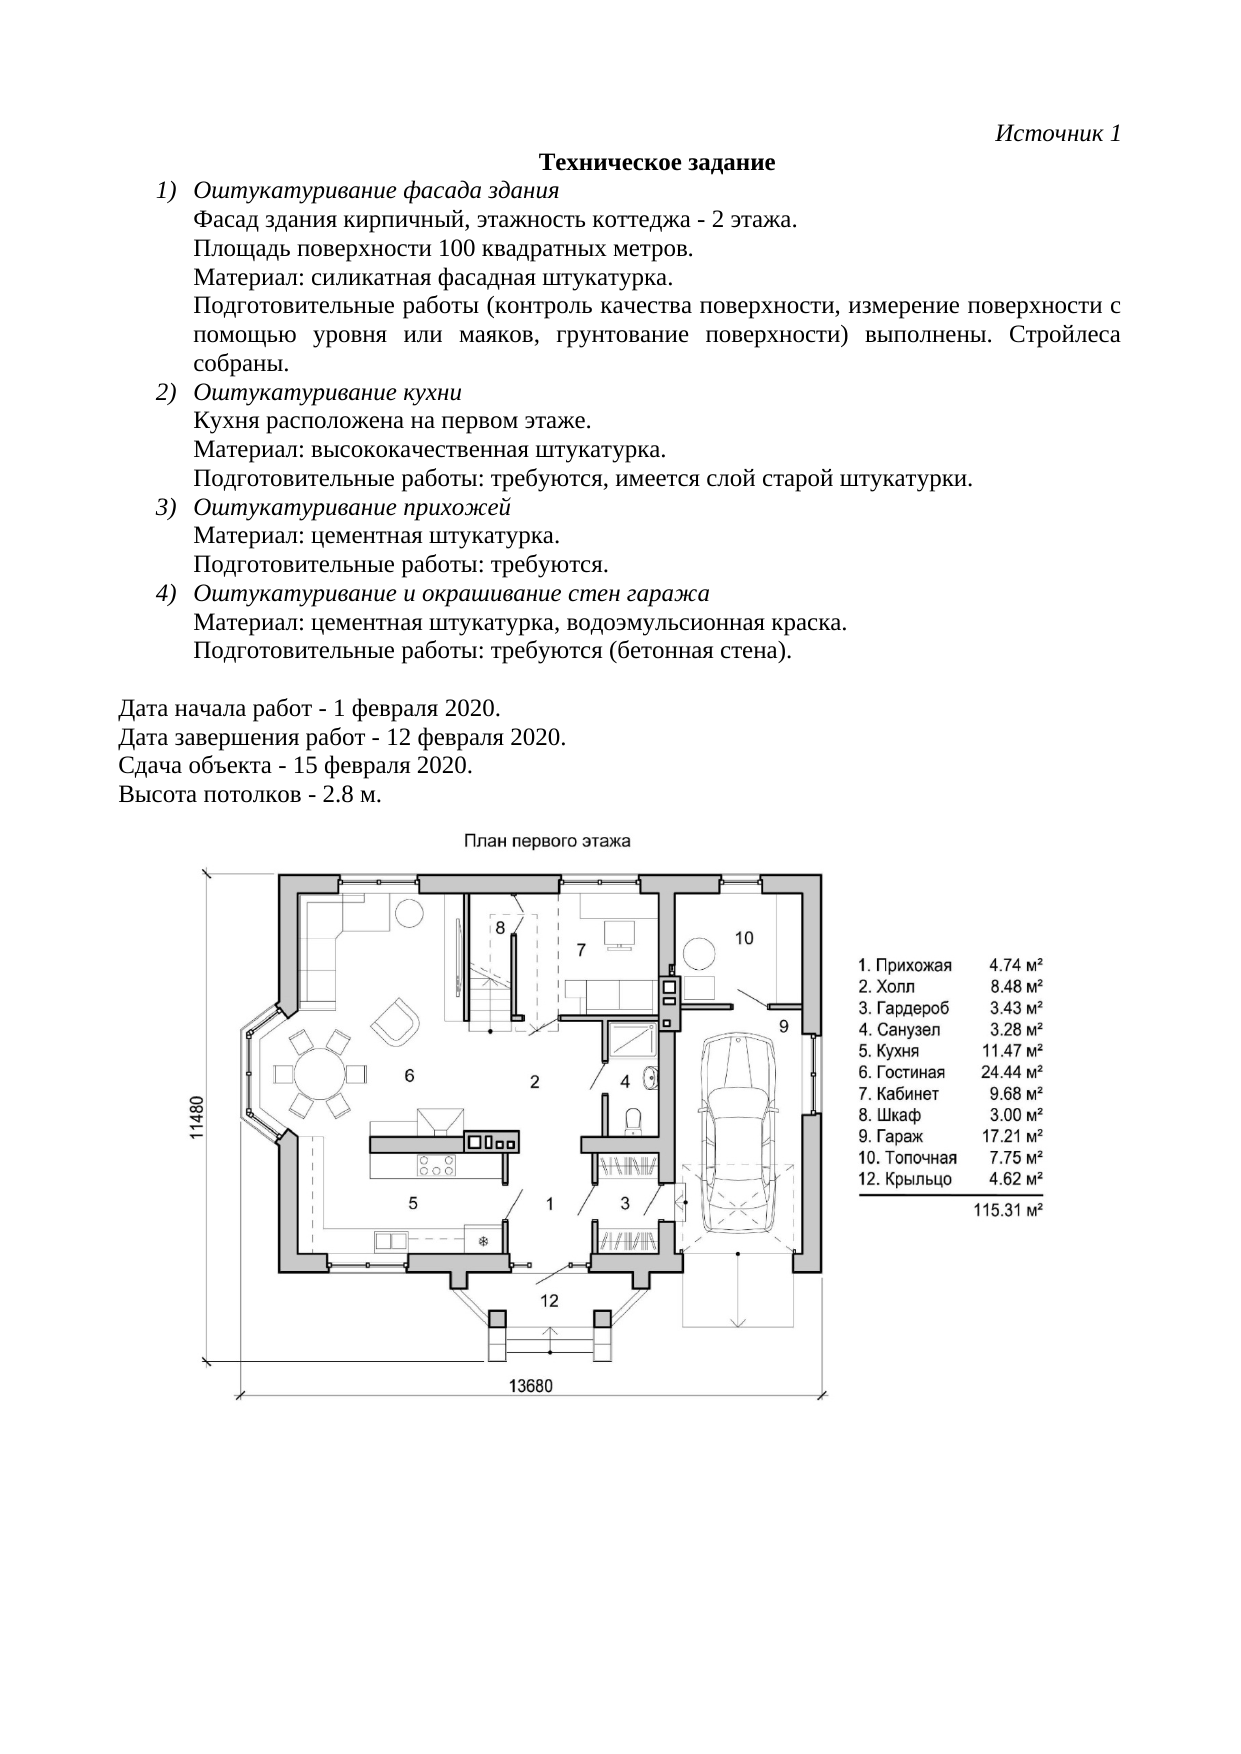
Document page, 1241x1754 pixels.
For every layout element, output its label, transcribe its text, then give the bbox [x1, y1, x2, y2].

list Оштукатуривание фасада здания [156, 176, 1122, 204]
list Подготовительные работы: требуются. [193, 549, 1122, 578]
list Оштукатуривание кухни [156, 377, 1122, 406]
list Оштукатуривание и окрашивание стен гаража [156, 578, 1122, 607]
text Техническое задание [118, 147, 1122, 176]
list Площадь поверхности 100 квадратных метров. [193, 233, 1122, 262]
list Фасад здания кирпичный, этажность коттеджа - 2 этажа. [193, 204, 1122, 233]
text Дата начала работ - 1 февраля 2020. [118, 693, 1122, 722]
picture [164, 808, 1076, 1452]
list Оштукатуривание прихожей [156, 492, 1122, 521]
list Подготовительные работы (контроль качества поверхности, измерение поверхности с помощью уровня или маяков, грунтование поверхности) выполнены. Стройлеса собраны. [193, 291, 1122, 377]
list Кухня расположена на первом этаже. [193, 406, 1122, 434]
text Дата завершения работ - 12 февраля 2020. [118, 722, 1122, 751]
list Материал: цементная штукатурка. [193, 521, 1122, 549]
list Материал: высококачественная штукатурка. [193, 434, 1122, 463]
list Подготовительные работы: требуются, имеется слой старой штукатурки. [193, 463, 1122, 492]
text Источник 1 [118, 118, 1122, 147]
list Материал: цементная штукатурка, водоэмульсионная краска. [193, 607, 1122, 636]
text Сдача объекта - 15 февраля 2020. [118, 751, 1122, 779]
text Высота потолков - 2.8 м. [118, 779, 1122, 808]
list Подготовительные работы: требуются (бетонная стена). [193, 636, 1122, 664]
list Материал: силикатная фасадная штукатурка. [193, 262, 1122, 291]
